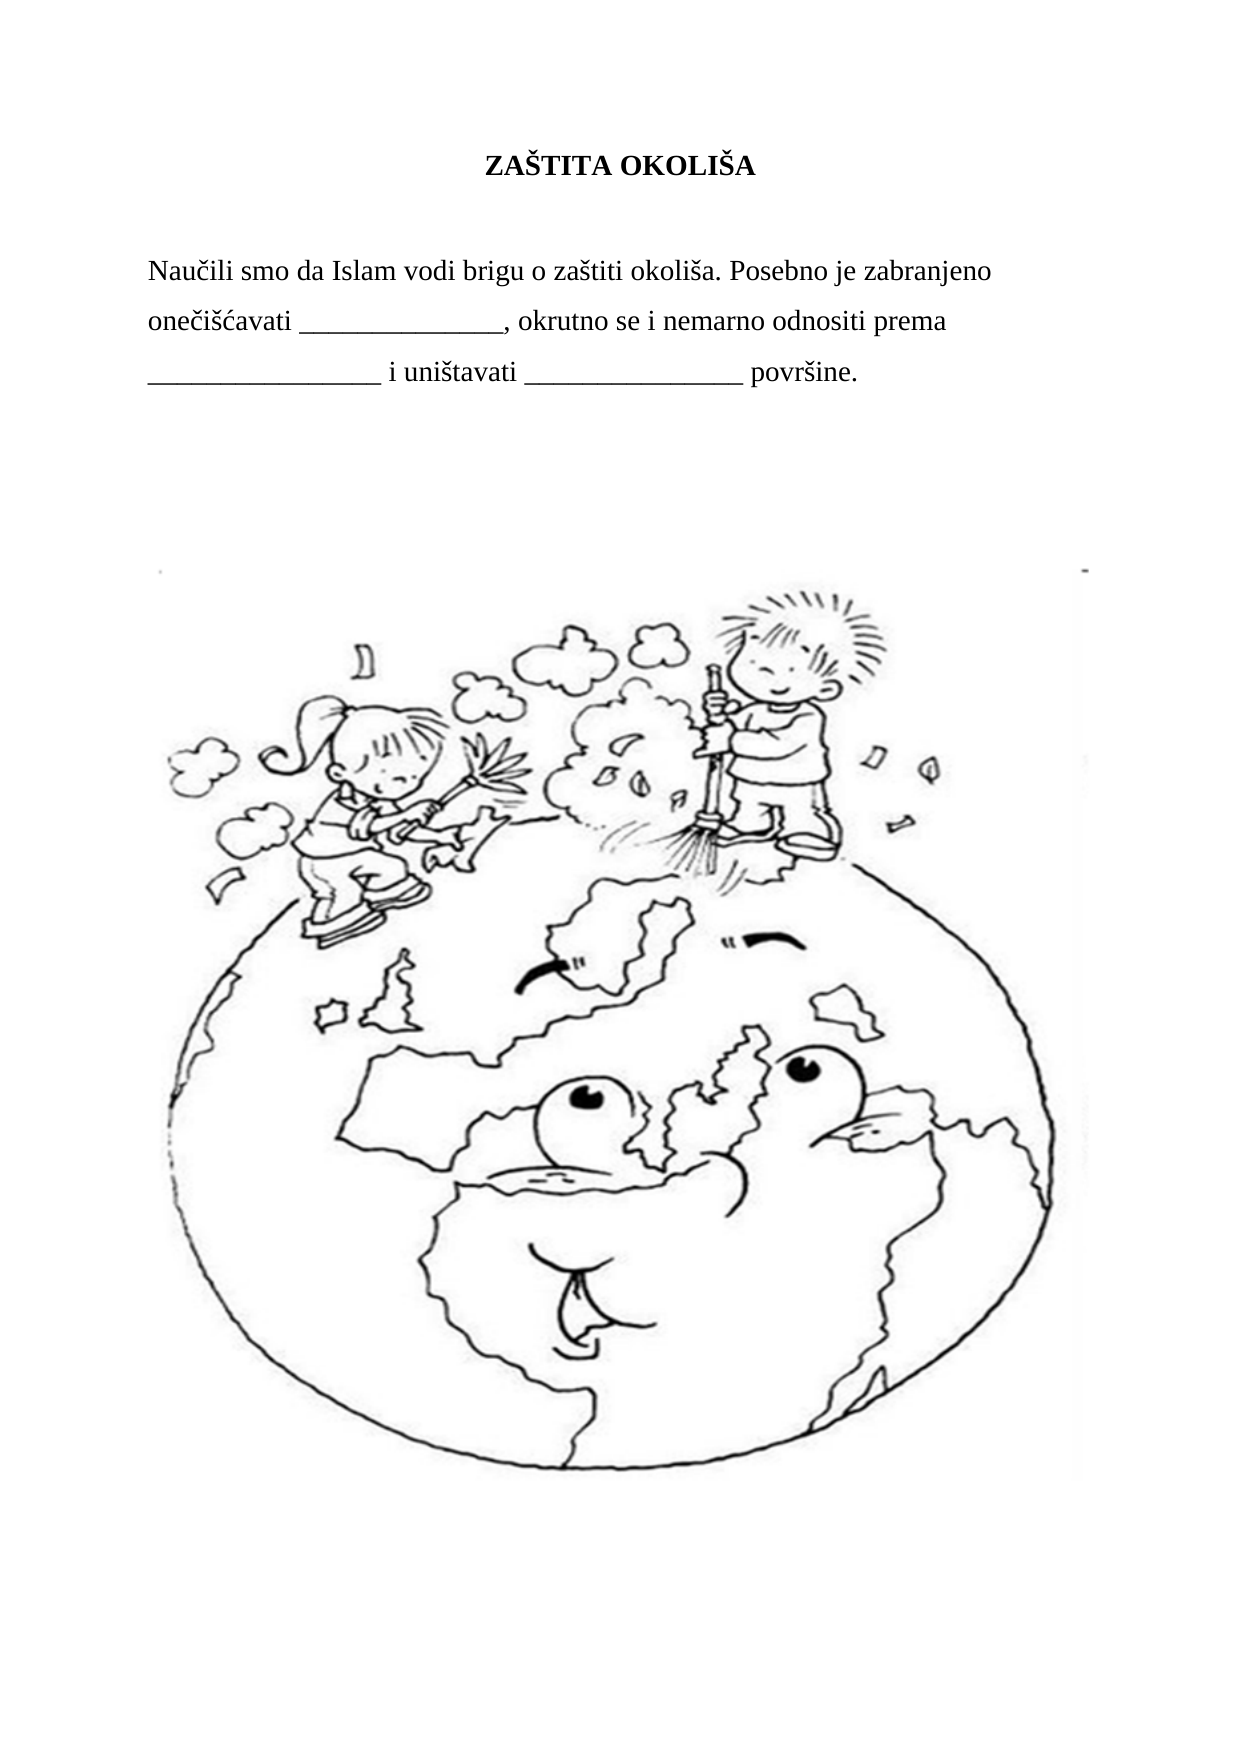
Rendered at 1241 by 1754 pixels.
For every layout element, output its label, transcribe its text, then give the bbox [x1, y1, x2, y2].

text Naučili smo da Islam vodi brigu o zaštiti okoliša. Posebno je zabranjeno onečišćavati ______________, okrutno se i nemarno odnositi prema ________________ i uništavati _______________ površine. [148, 253, 1093, 387]
text ZAŠTITA OKOLIŠA [148, 148, 1093, 181]
picture [147, 554, 1093, 1500]
